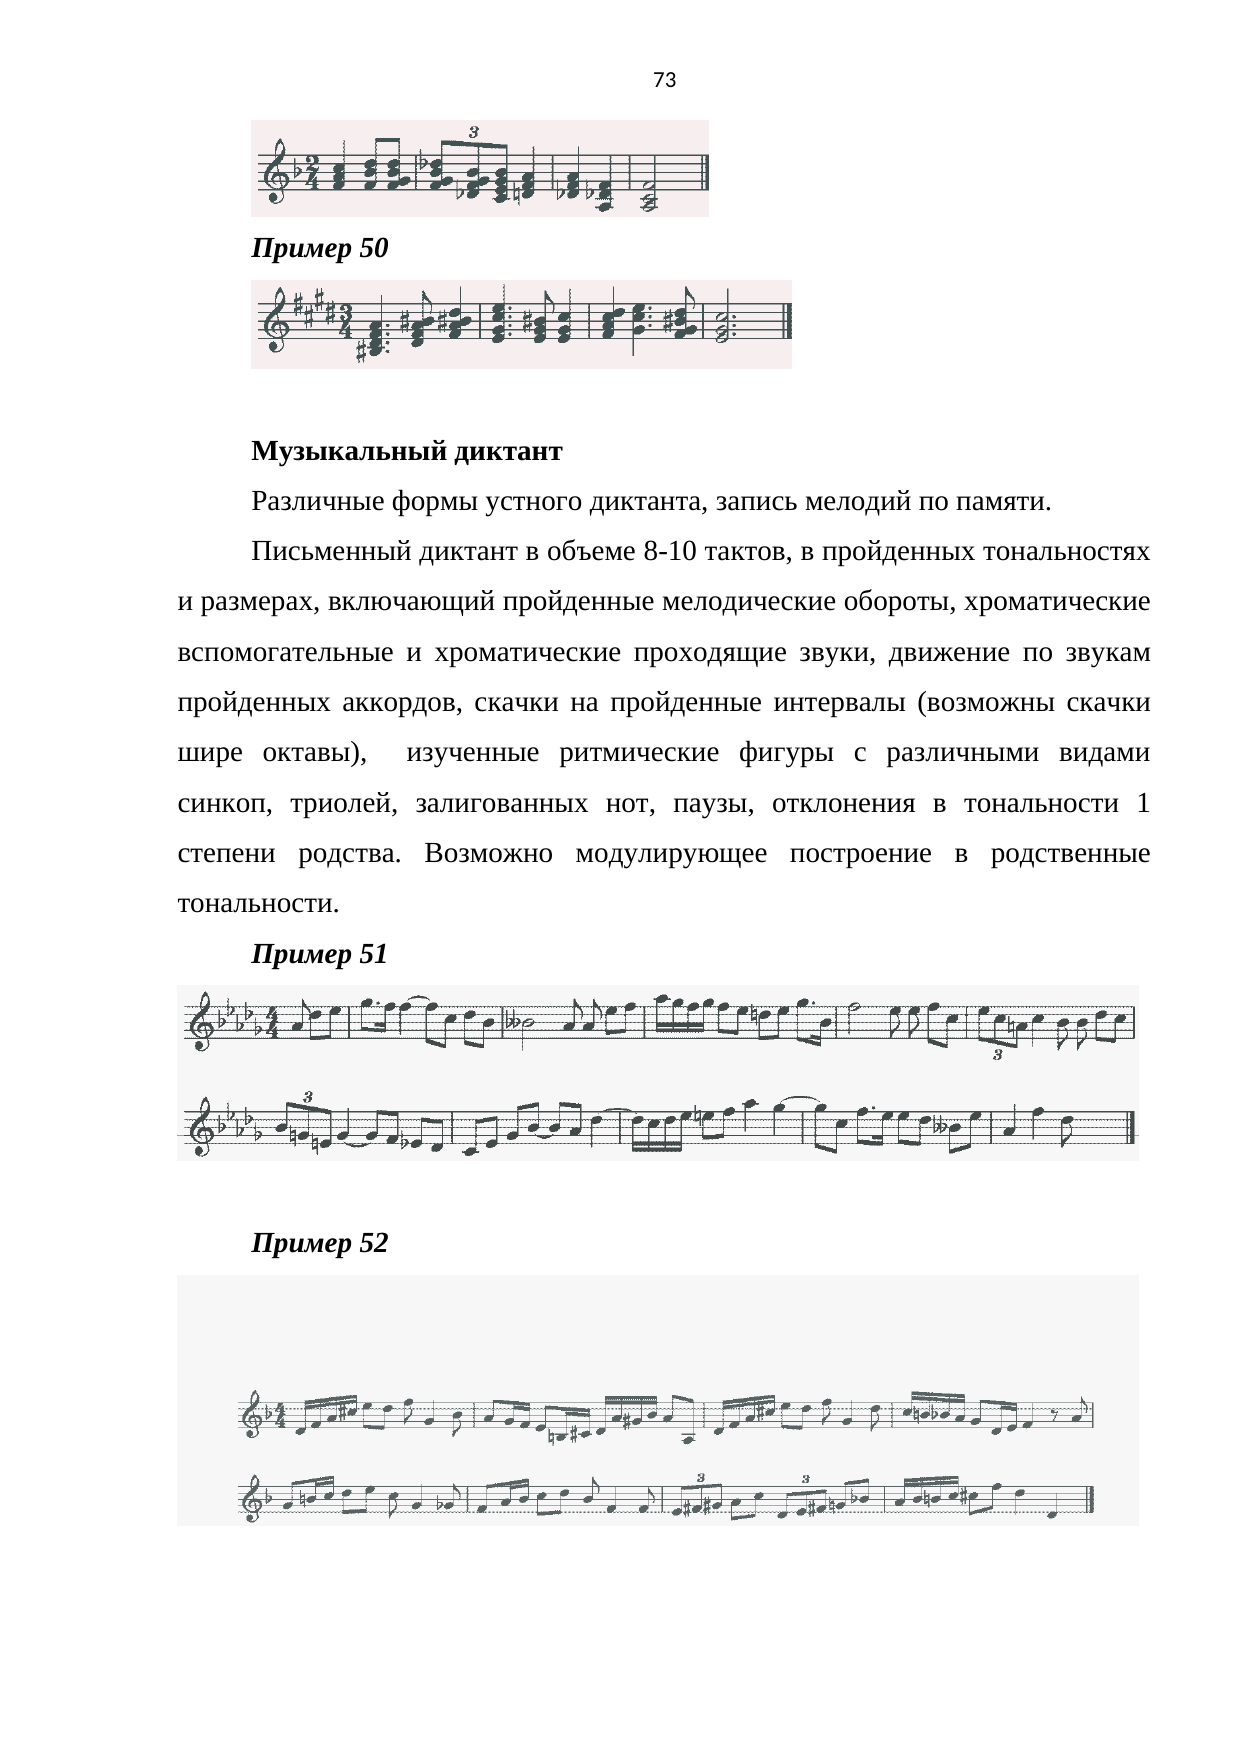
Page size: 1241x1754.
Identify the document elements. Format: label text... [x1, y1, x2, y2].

picture [251, 120, 709, 217]
text Пример 52 [177, 1225, 1152, 1259]
picture [177, 1275, 1139, 1526]
text Пример 51 [177, 936, 1152, 969]
text Пример 50 [177, 230, 1152, 264]
text Письменный диктант в объеме 8-10 тактов, в пройденных тональностях и размерах, включающий пройденные мелодические обороты, хроматические вспомогательные и хроматические проходящие звуки, движение по звукам пройденных аккордов, скачки на пройденные интервалы (возможны скачки шире октавы), изученные ритмические фигуры с различными видами синкоп, триолей, залигованных нот, паузы, отклонения в тональности 1 степени родства. Возможно модулирующее построение в родственные тональности. [177, 533, 1152, 919]
picture [177, 985, 1139, 1161]
picture [251, 280, 792, 369]
text Различные формы устного диктанта, запись мелодий по памяти. [177, 483, 1152, 516]
text Музыкальный диктант [177, 433, 1152, 466]
